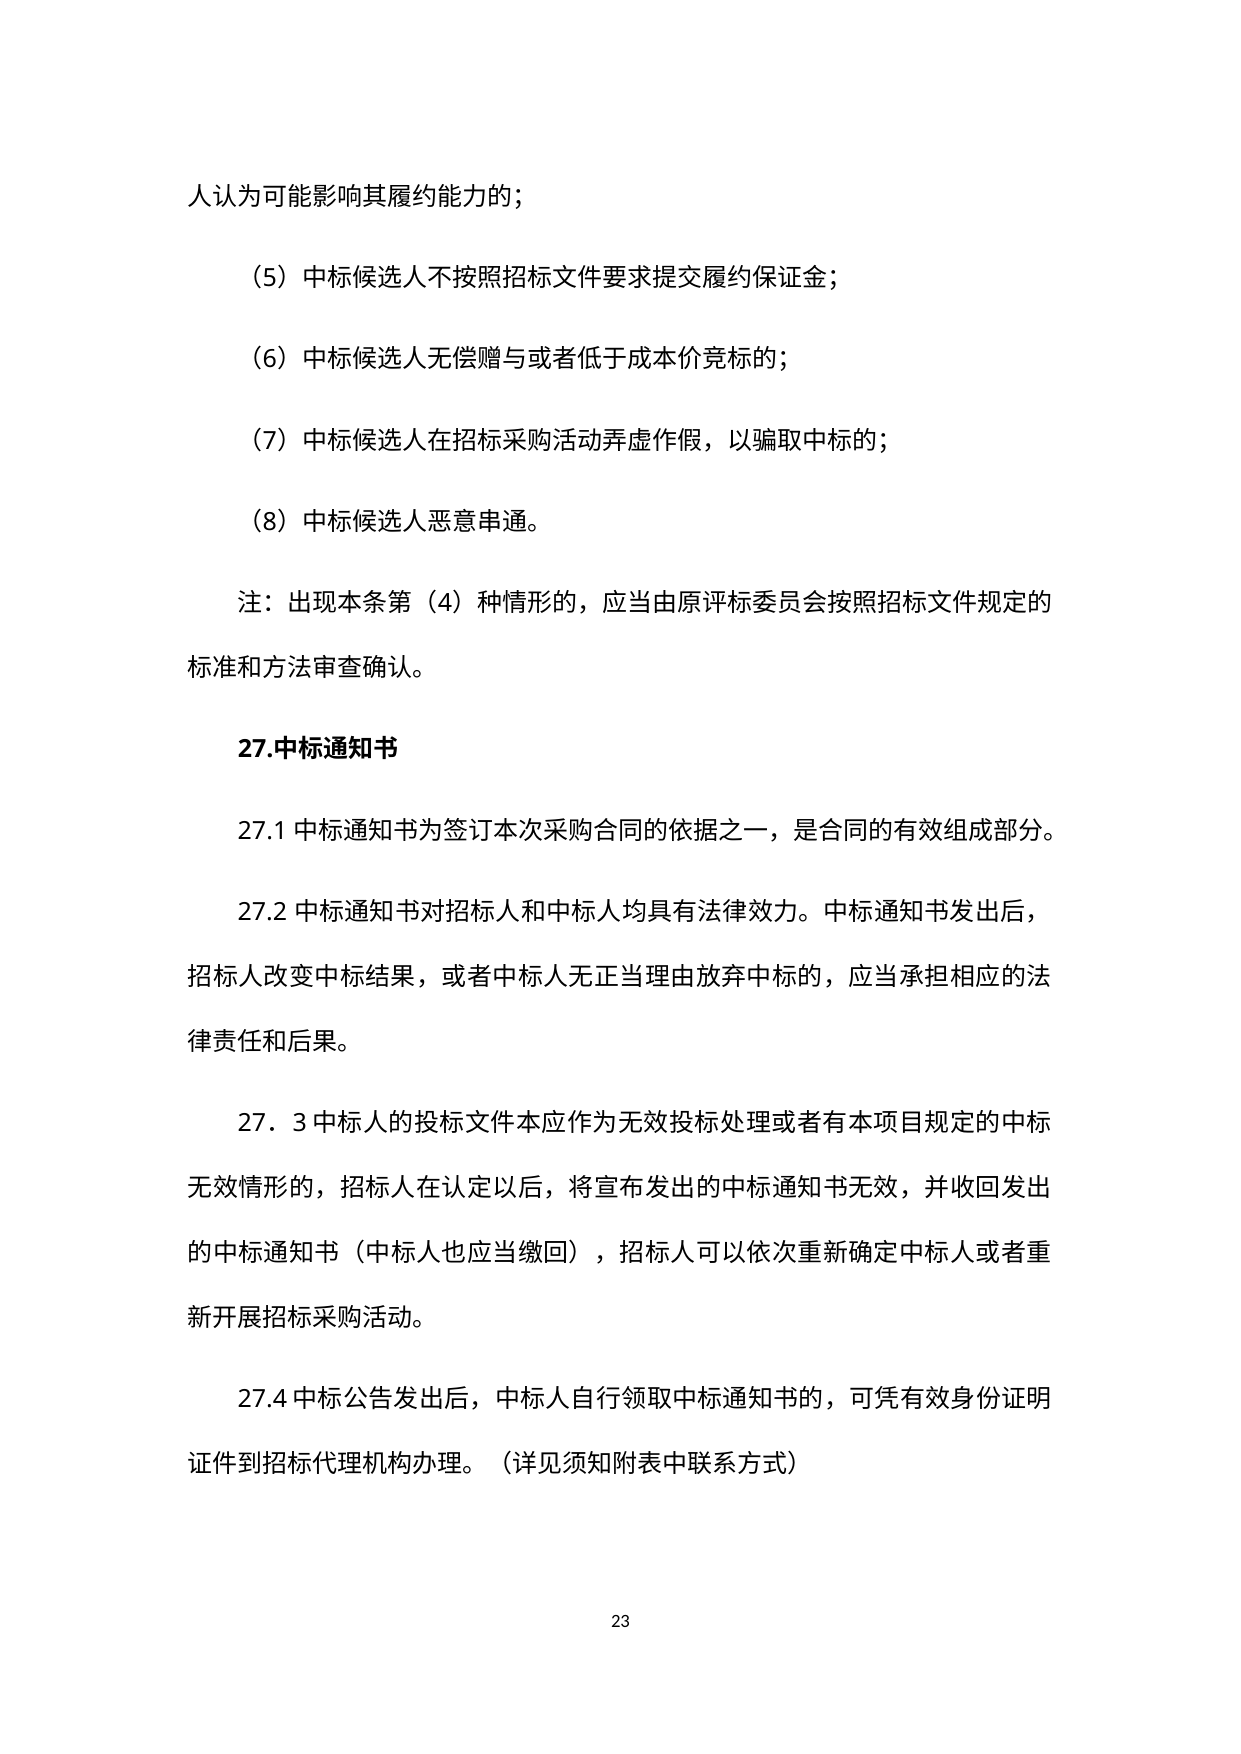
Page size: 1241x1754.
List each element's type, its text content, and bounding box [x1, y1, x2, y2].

text （8）中标候选人恶意串通。 [187, 487, 1053, 552]
text 27.1 中标通知书为签订本次采购合同的依据之一，是合同的有效组成部分。 [187, 796, 1053, 861]
text 27．3中标人的投标文件本应作为无效投标处理或者有本项目规定的中标无效情形的，招标人在认定以后，将宣布发出的中标通知书无效，并收回发出的中标通知书（中标人也应当缴回），招标人可以依次重新确定中标人或者重新开展招标采购活动。 [187, 1088, 1053, 1348]
text 27.4中标公告发出后，中标人自行领取中标通知书的，可凭有效身份证明证件到招标代理机构办理。（详见须知附表中联系方式） [187, 1364, 1053, 1494]
text （5）中标候选人不按照招标文件要求提交履约保证金； [187, 243, 1053, 308]
text 注：出现本条第（4）种情形的，应当由原评标委员会按照招标文件规定的标准和方法审查确认。 [187, 568, 1053, 698]
text 27.2 中标通知书对招标人和中标人均具有法律效力。中标通知书发出后，招标人改变中标结果，或者中标人无正当理由放弃中标的，应当承担相应的法律责任和后果。 [187, 877, 1053, 1072]
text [187, 162, 1053, 227]
subtitle 27.中标通知书 [187, 714, 1053, 779]
text （7）中标候选人在招标采购活动弄虚作假，以骗取中标的； [187, 406, 1053, 471]
text （6）中标候选人无偿赠与或者低于成本价竞标的； [187, 324, 1053, 389]
